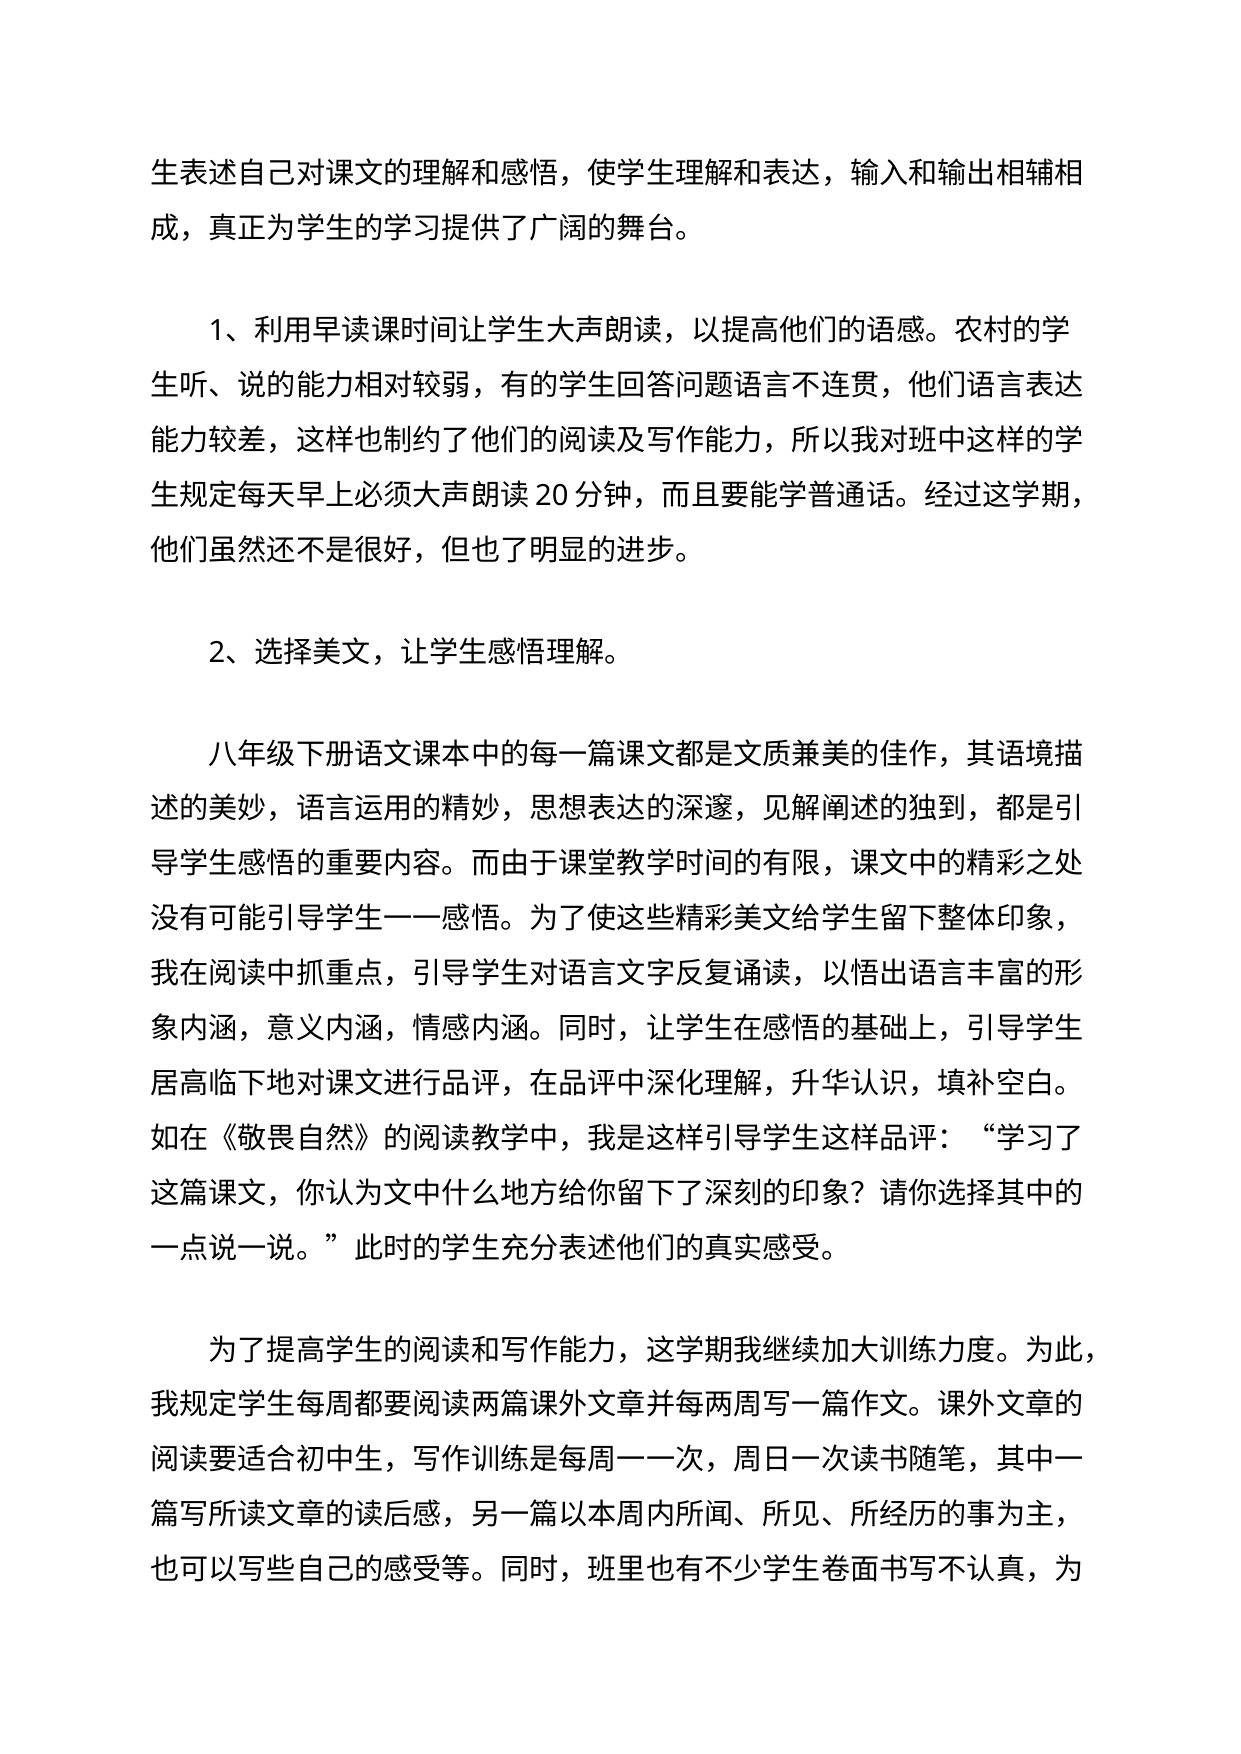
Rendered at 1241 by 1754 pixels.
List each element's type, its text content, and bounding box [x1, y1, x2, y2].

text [150, 1326, 1090, 1588]
text 2、选择美文，让学生感悟理解。 [150, 628, 1090, 671]
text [150, 150, 1090, 247]
text 八年级下册语文课本中的每一篇课文都是文质兼美的佳作，其语境描述的美妙，语言运用的精妙，思想表达的深邃，见解阐述的独到，都是引导学生感悟的重要内容。而由于课堂教学时间的有限，课文中的精彩之处没有可能引导学生一一感悟。为了使这些精彩美文给学生留下整体印象，我在阅读中抓重点，引导学生对语言文字反复诵读，以悟出语言丰富的形象内涵，意义内涵，情感内涵。同时，让学生在感悟的基础上，引导学生居高临下地对课文进行品评，在品评中深化理解，升华认识，填补空白。如在《敬畏自然》的阅读教学中，我是这样引导学生这样品评：“学习了这篇课文，你认为文中什么地方给你留下了深刻的印象？请你选择其中的一点说一说。”此时的学生充分表述他们的真实感受。 [150, 730, 1090, 1267]
text 1、利用早读课时间让学生大声朗读，以提高他们的语感。农村的学生听、说的能力相对较弱，有的学生回答问题语言不连贯，他们语言表达能力较差，这样也制约了他们的阅读及写作能力，所以我对班中这样的学生规定每天早上必须大声朗读20分钟，而且要能学普通话。经过这学期，他们虽然还不是很好，但也了明显的进步。 [150, 307, 1090, 569]
